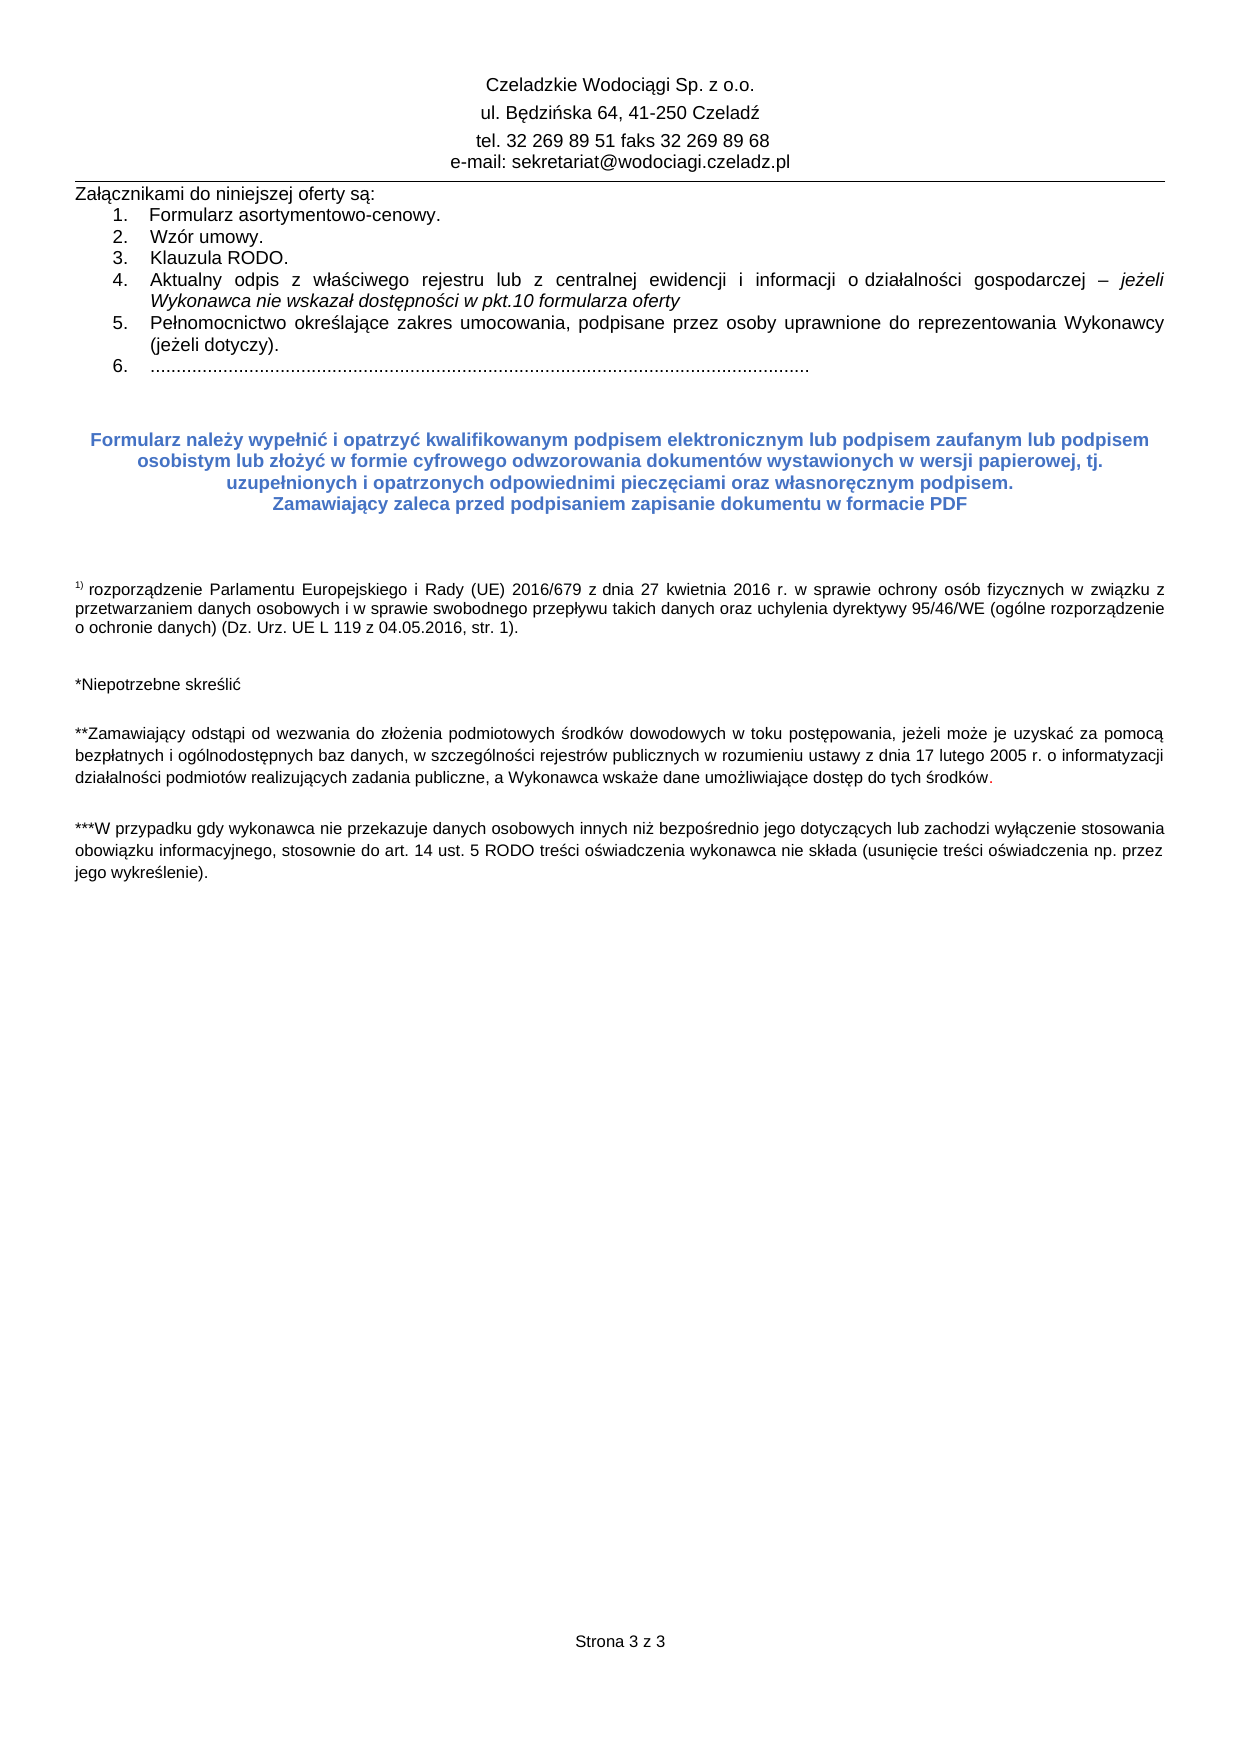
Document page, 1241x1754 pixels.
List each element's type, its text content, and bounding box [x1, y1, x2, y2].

text ***W przypadku gdy wykonawca nie przekazuje danych osobowych innych niż bezpośrednio jego dotyczących lub zachodzi wyłączenie stosowania obowiązku informacyjnego, stosownie do art. 14 ust. 5 RODO treści oświadczenia wykonawca nie składa (usunięcie treści oświadczenia np. przez jego wykreślenie). [75, 818, 1165, 882]
list Aktualny odpis z właściwego rejestru lub z centralnej ewidencji i informacji o działalności gospodarczej – jeżeli Wykonawca nie wskazał dostępności w pkt.10 formularza oferty [679, 269, 1165, 312]
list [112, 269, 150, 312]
list Formularz asortymentowo-cenowy. [112, 204, 1165, 226]
list Klauzula RODO. [112, 247, 1165, 269]
text **Zamawiający odstąpi od wezwania do złożenia podmiotowych środków dowodowych w toku postępowania, jeżeli może je uzyskać za pomocą bezpłatnych i ogólnodostępnych baz danych, w szczególności rejestrów publicznych w rozumieniu ustawy z dnia 17 lutego 2005 r. o informatyzacji działalności podmiotów realizujących zadania publiczne, a Wykonawca wskaże dane umożliwiające dostęp do tych środków. [75, 723, 1165, 787]
list Wzór umowy. [112, 226, 1165, 247]
text 1) rozporządzenie Parlamentu Europejskiego i Rady (UE) 2016/679 z dnia 27 kwietnia 2016 r. w sprawie ochrony osób fizycznych w związku z przetwarzaniem danych osobowych i w sprawie swobodnego przepływu takich danych oraz uchylenia dyrektywy 95/46/WE (ogólne rozporządzenie o ochronie danych) (Dz. Urz. UE L 119 z 04.05.2016, str. 1). [75, 579, 1165, 637]
text *Niepotrzebne skreślić [75, 675, 1165, 694]
list ............................................................................................................................... [112, 355, 1165, 377]
text Załącznikami do niniejszej oferty są: [75, 182, 1165, 204]
list Pełnomocnictwo określające zakres umocowania, podpisane przez osoby uprawnione do reprezentowania Wykonawcy (jeżeli dotyczy). [112, 312, 1165, 355]
text Formularz należy wypełnić i opatrzyć kwalifikowanym podpisem elektronicznym lub podpisem zaufanym lub podpisem osobistym lub złożyć w formie cyfrowego odwzorowania dokumentów wystawionych w wersji papierowej, tj. uzupełnionych i opatrzonych odpowiednimi pieczęciami oraz własnoręcznym podpisem. Zamawiający zaleca przed podpisaniem zapisanie dokumentu w formacie PDF [75, 428, 1165, 514]
